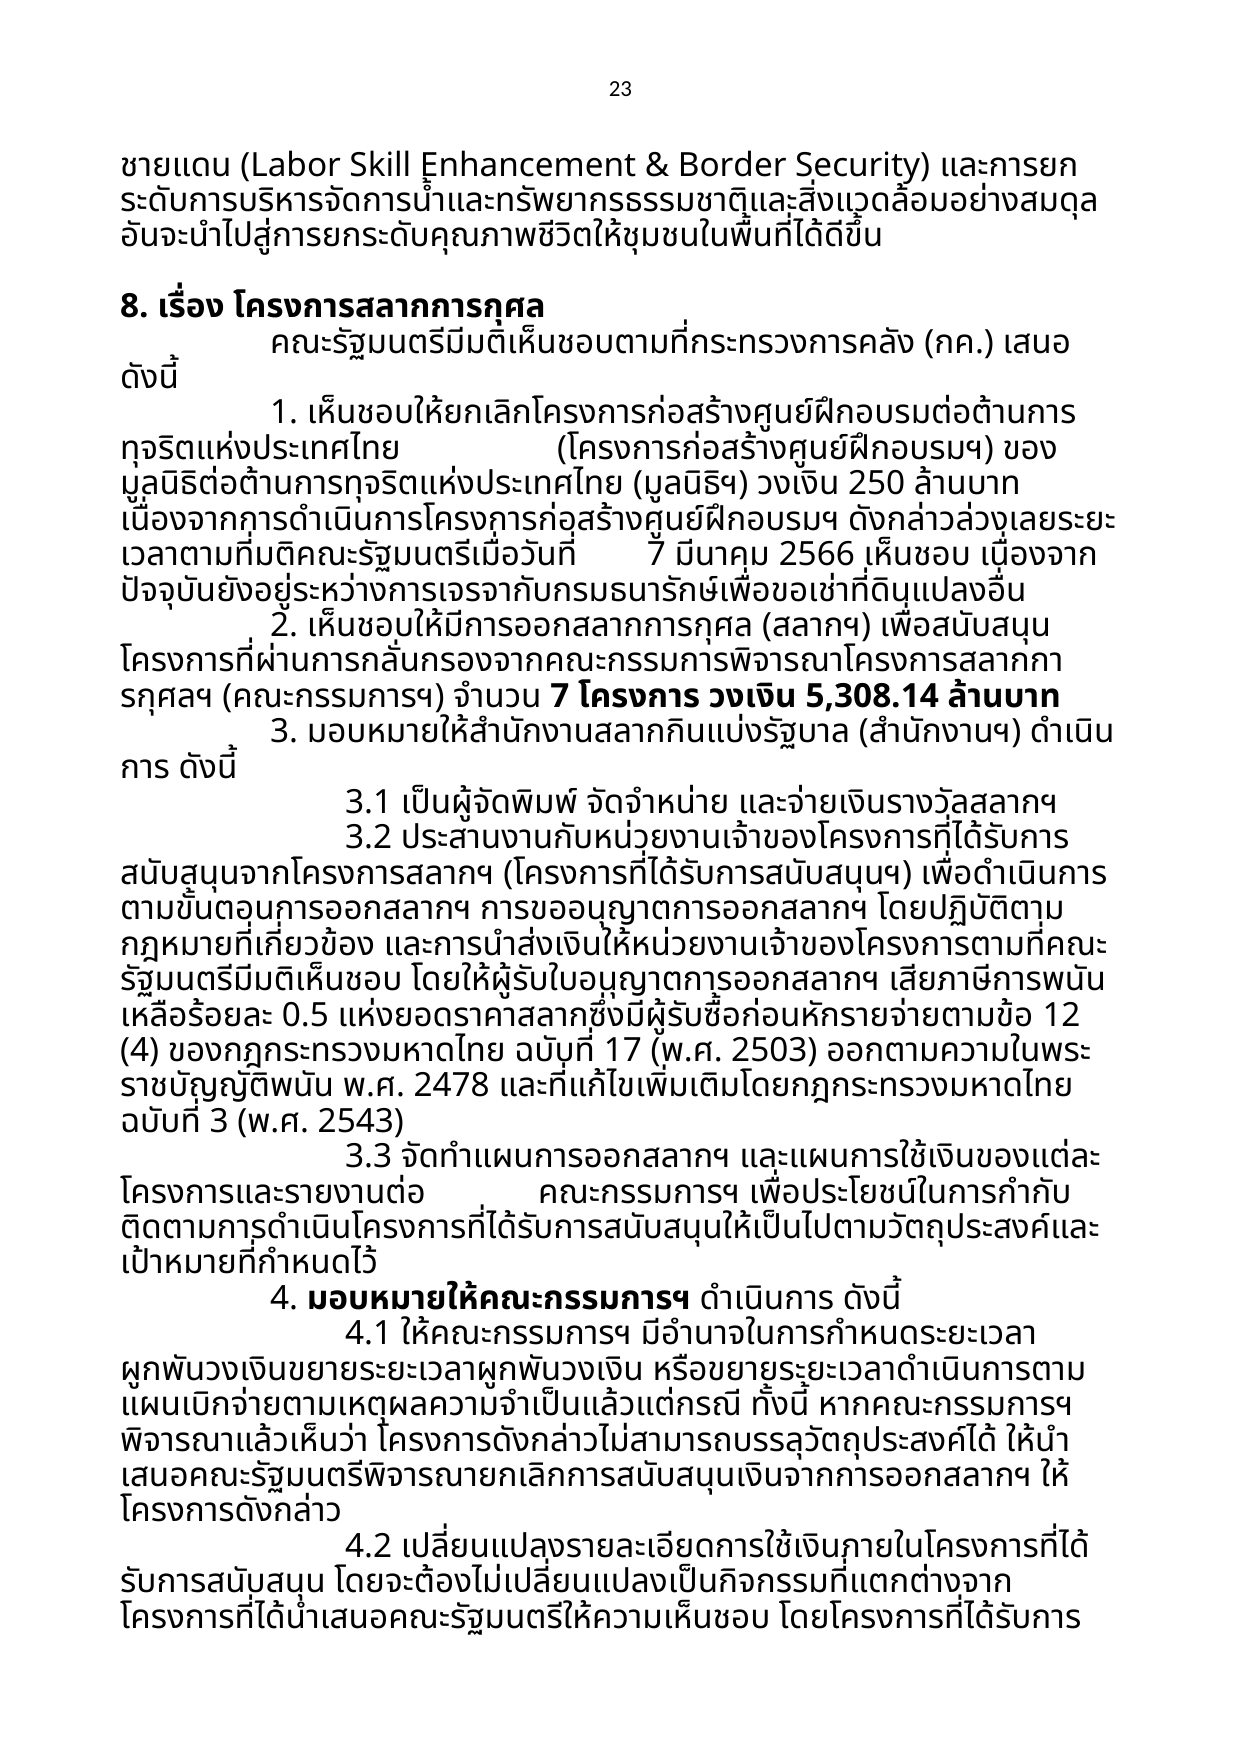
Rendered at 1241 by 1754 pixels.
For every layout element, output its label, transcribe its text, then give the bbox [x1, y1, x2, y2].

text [120, 148, 1120, 254]
text 1. เห็นชอบให้ยกเลิกโครงการก่อสร้างศูนย์ฝึกอบรมต่อต้านการทุจริตแห่งประเทศไทย (โครงการก่อสร้างศูนย์ฝึกอบรมฯ) ของมูลนิธิต่อต้านการทุจริตแห่งประเทศไทย (มูลนิธิฯ) วงเงิน 250 ล้านบาท เนื่องจากการดำเนินการโครงการก่อสร้างศูนย์ฝึกอบรมฯ ดังกล่าวล่วงเลยระยะเวลาตามที่มติคณะรัฐมนตรีเมื่อวันที่ 7 มีนาคม 2566 เห็นชอบ เนื่องจากปัจจุบันยังอยู่ระหว่างการเจรจากับกรมธนารักษ์เพื่อขอเช่าที่ดินแปลงอื่น [120, 396, 1120, 608]
text 4. มอบหมายให้คณะกรรมการฯ ดำเนินการ ดังนี้ [120, 1281, 1120, 1316]
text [120, 1529, 1120, 1635]
text 2. เห็นชอบให้มีการออกสลากการกุศล (สลากฯ) เพื่อสนับสนุนโครงการที่ผ่านการกลั่นกรองจากคณะกรรมการพิจารณาโครงการสลากการกุศลฯ (คณะกรรมการฯ) จำนวน 7 โครงการ วงเงิน 5,308.14 ล้านบาท [120, 608, 1120, 714]
text 8. เรื่อง โครงการสลากการกุศล [120, 289, 1120, 325]
text 3.2 ประสานงานกับหน่วยงานเจ้าของโครงการที่ได้รับการสนับสนุนจากโครงการสลากฯ (โครงการที่ได้รับการสนับสนุนฯ) เพื่อดำเนินการตามขั้นตอนการออกสลากฯ การขออนุญาตการออกสลากฯ โดยปฏิบัติตามกฎหมายที่เกี่ยวข้อง และการนำส่งเงินให้หน่วยงานเจ้าของโครงการตามที่คณะรัฐมนตรีมีมติเห็นชอบ โดยให้ผู้รับใบอนุญาตการออกสลากฯ เสียภาษีการพนันเหลือร้อยละ 0.5 แห่งยอดราคาสลากซึ่งมีผู้รับซื้อก่อนหักรายจ่ายตามข้อ 12 (4) ของกฎกระทรวงมหาดไทย ฉบับที่ 17 (พ.ศ. 2503) ออกตามความในพระราชบัญญัติพนัน พ.ศ. 2478 และที่แก้ไขเพิ่มเติมโดยกฎกระทรวงมหาดไทย ฉบับที่ 3 (พ.ศ. 2543) [120, 821, 1120, 1139]
text 3.1 เป็นผู้จัดพิมพ์ จัดจำหน่าย และจ่ายเงินรางวัลสลากฯ [120, 785, 1120, 821]
text 3.3 จัดทำแผนการออกสลากฯ และแผนการใช้เงินของแต่ละโครงการและรายงานต่อ คณะกรรมการฯ เพื่อประโยชน์ในการกำกับ ติดตามการดำเนินโครงการที่ได้รับการสนับสนุนให้เป็นไปตามวัตถุประสงค์และเป้าหมายที่กำหนดไว้ [120, 1139, 1120, 1281]
text 3. มอบหมายให้สำนักงานสลากกินแบ่งรัฐบาล (สำนักงานฯ) ดำเนินการ ดังนี้ [120, 714, 1120, 785]
text คณะรัฐมนตรีมีมติเห็นชอบตามที่กระทรวงการคลัง (กค.) เสนอ ดังนี้ [120, 325, 1120, 396]
text 4.1 ให้คณะกรรมการฯ มีอำนาจในการกำหนดระยะเวลาผูกพันวงเงินขยายระยะเวลาผูกพันวงเงิน หรือขยายระยะเวลาดำเนินการตามแผนเบิกจ่ายตามเหตุผลความจำเป็นแล้วแต่กรณี ทั้งนี้ หากคณะกรรมการฯ พิจารณาแล้วเห็นว่า โครงการดังกล่าวไม่สามารถบรรลุวัตถุประสงค์ได้ ให้นำเสนอคณะรัฐมนตรีพิจารณายกเลิกการสนับสนุนเงินจากการออกสลากฯ ให้โครงการดังกล่าว [120, 1316, 1120, 1529]
